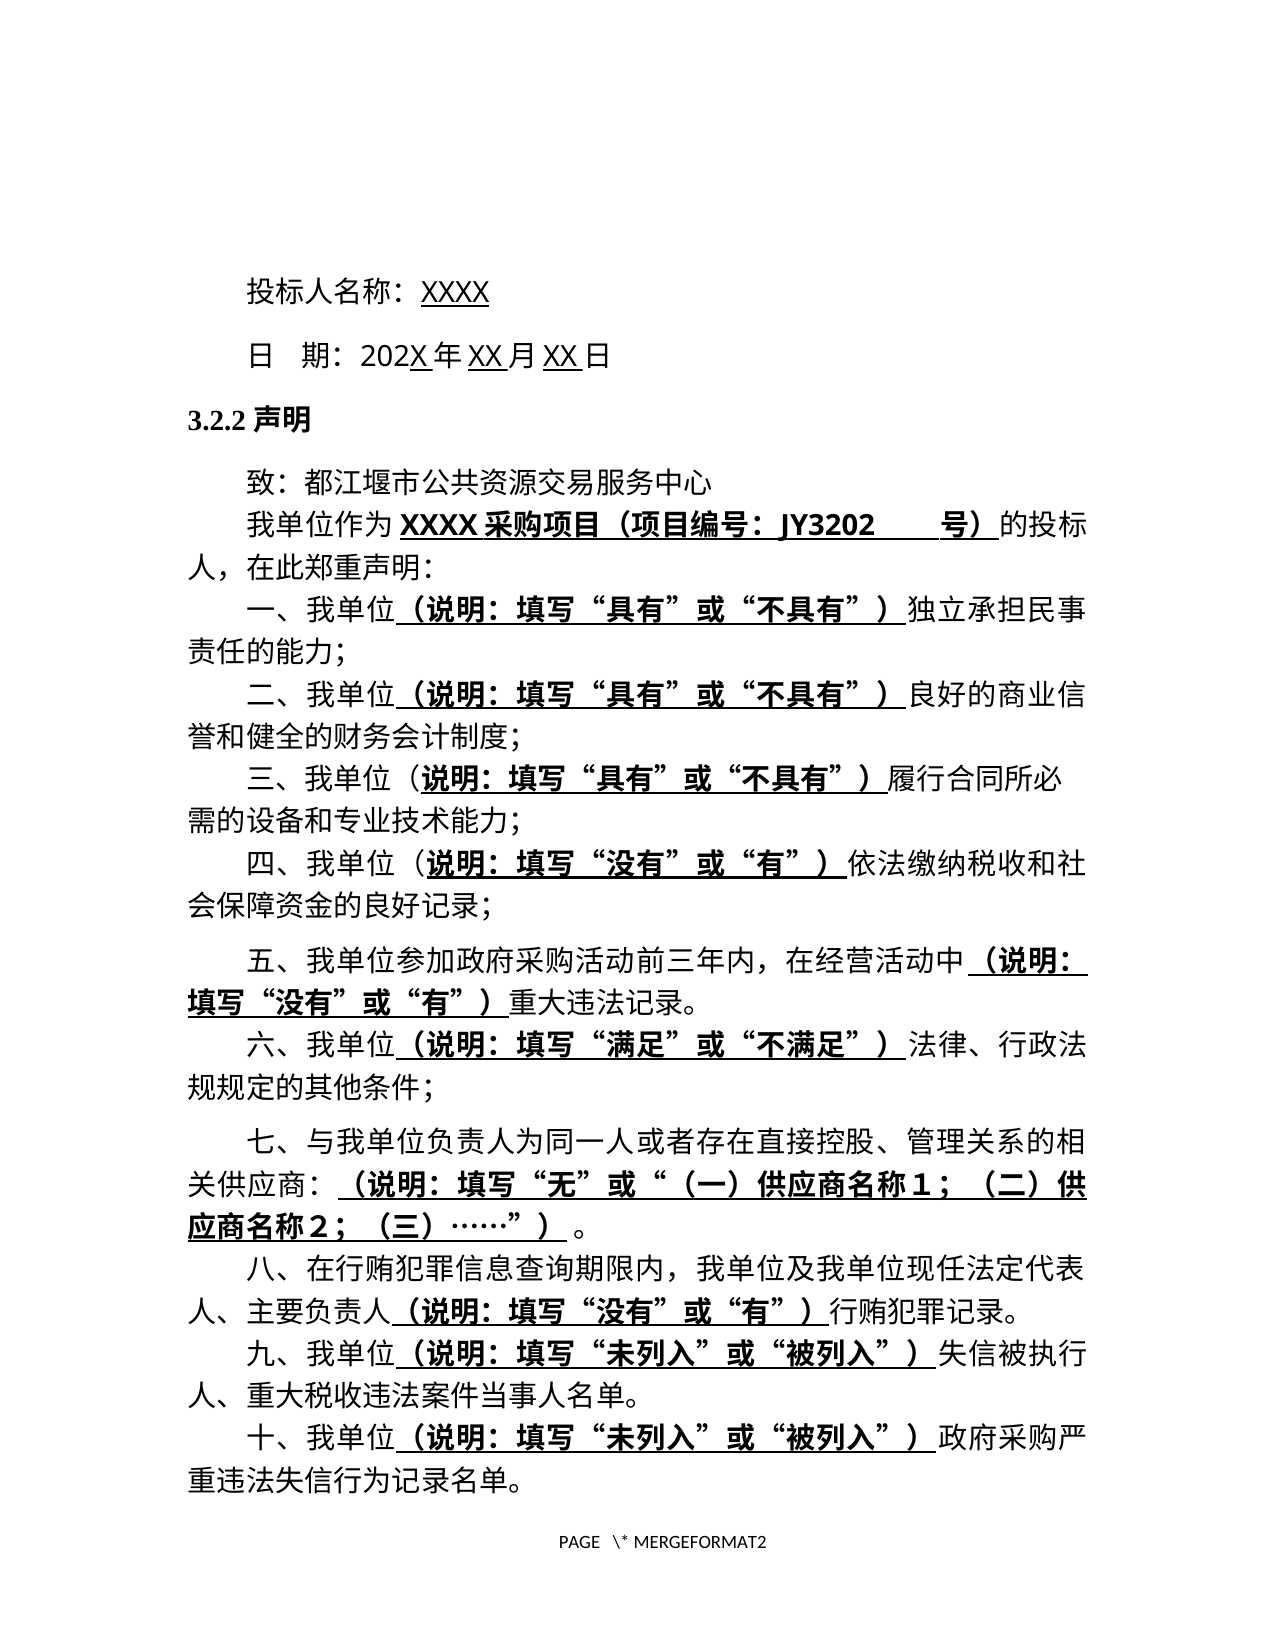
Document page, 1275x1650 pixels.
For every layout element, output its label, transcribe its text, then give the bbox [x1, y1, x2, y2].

text 五、我单位参加政府采购活动前三年内，在经营活动中（说明：填写“没有”或“有”）重大违法记录。 [187, 937, 1087, 1022]
text 日 期：202X年XX月XX日 [217, 332, 1087, 375]
text 三、我单位（说明：填写“具有”或“不具有”）履行合同所必需的设备和专业技术能力； [187, 756, 1087, 840]
text 九、我单位（说明：填写“未列入”或“被列入”）失信被执行人、重大税收违法案件当事人名单。 [187, 1330, 1087, 1415]
text 七、与我单位负责人为同一人或者存在直接控股、管理关系的相关供应商：（说明：填写“无”或“（一）供应商名称１；（二）供应商名称２；（三）……”） 。 [187, 1119, 1087, 1246]
text 致：都江堰市公共资源交易服务中心 [187, 459, 1087, 502]
text 一、我单位（说明：填写“具有”或“不具有”）独立承担民事责任的能力； [187, 586, 1087, 671]
text 八、在行贿犯罪信息查询期限内，我单位及我单位现任法定代表人、主要负责人（说明：填写“没有”或“有”）行贿犯罪记录。 [187, 1246, 1087, 1330]
text 六、我单位（说明：填写“满足”或“不满足”）法律、行政法规规定的其他条件； [187, 1022, 1087, 1106]
text 四、我单位（说明：填写“没有”或“有”）依法缴纳税收和社会保障资金的良好记录； [187, 840, 1087, 925]
text 十、我单位（说明：填写“未列入”或“被列入”）政府采购严重违法失信行为记录名单。 [187, 1415, 1087, 1499]
text 投标人名称：XXXX [187, 269, 1087, 311]
text 我单位作为XXXX采购项目（项目编号：JY3202 号）的投标人，在此郑重声明： [187, 502, 1087, 586]
text 二、我单位（说明：填写“具有”或“不具有”）良好的商业信誉和健全的财务会计制度； [187, 671, 1087, 756]
list 声明 [187, 396, 1087, 438]
